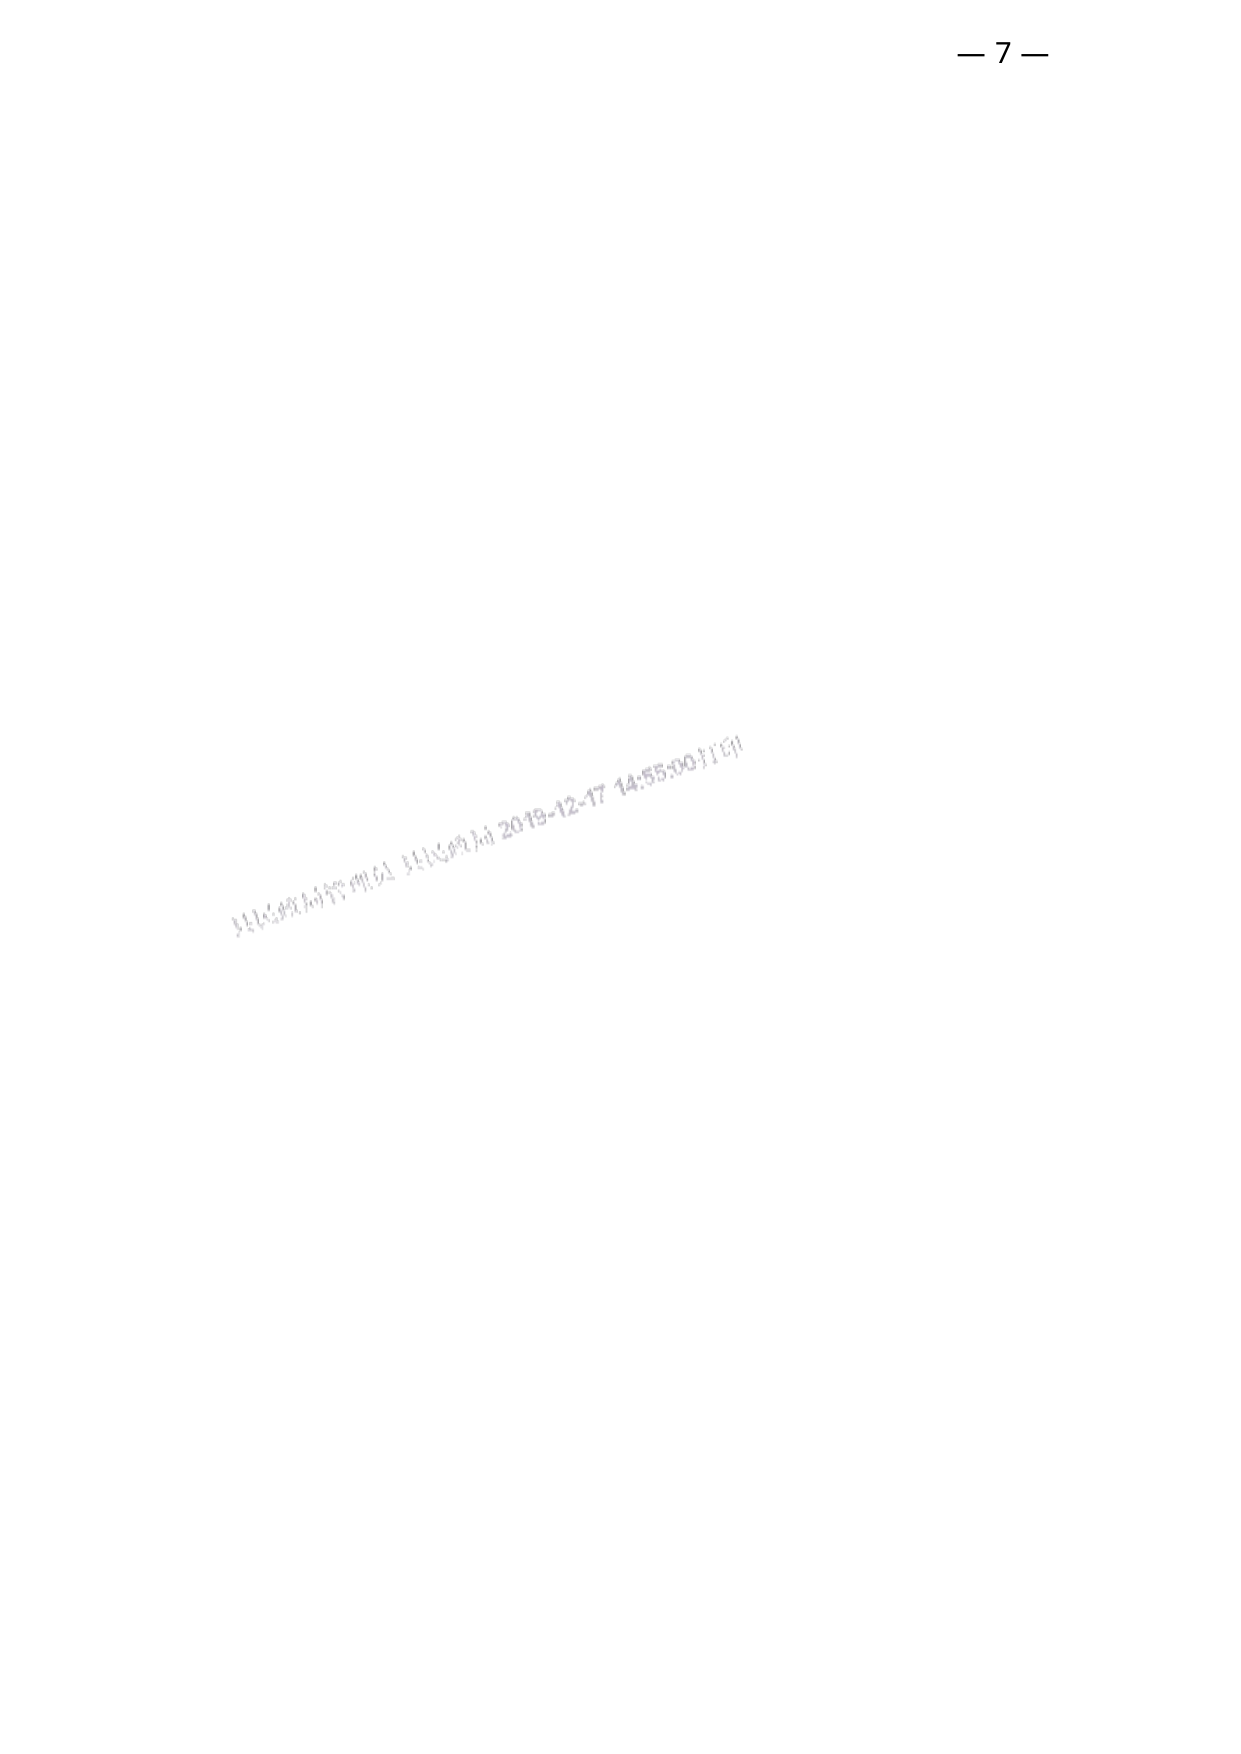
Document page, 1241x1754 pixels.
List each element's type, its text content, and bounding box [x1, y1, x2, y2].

text — 7 — [1002, 42, 1240, 62]
picture [209, 523, 1240, 1336]
text — 7 — [166, 42, 1007, 62]
